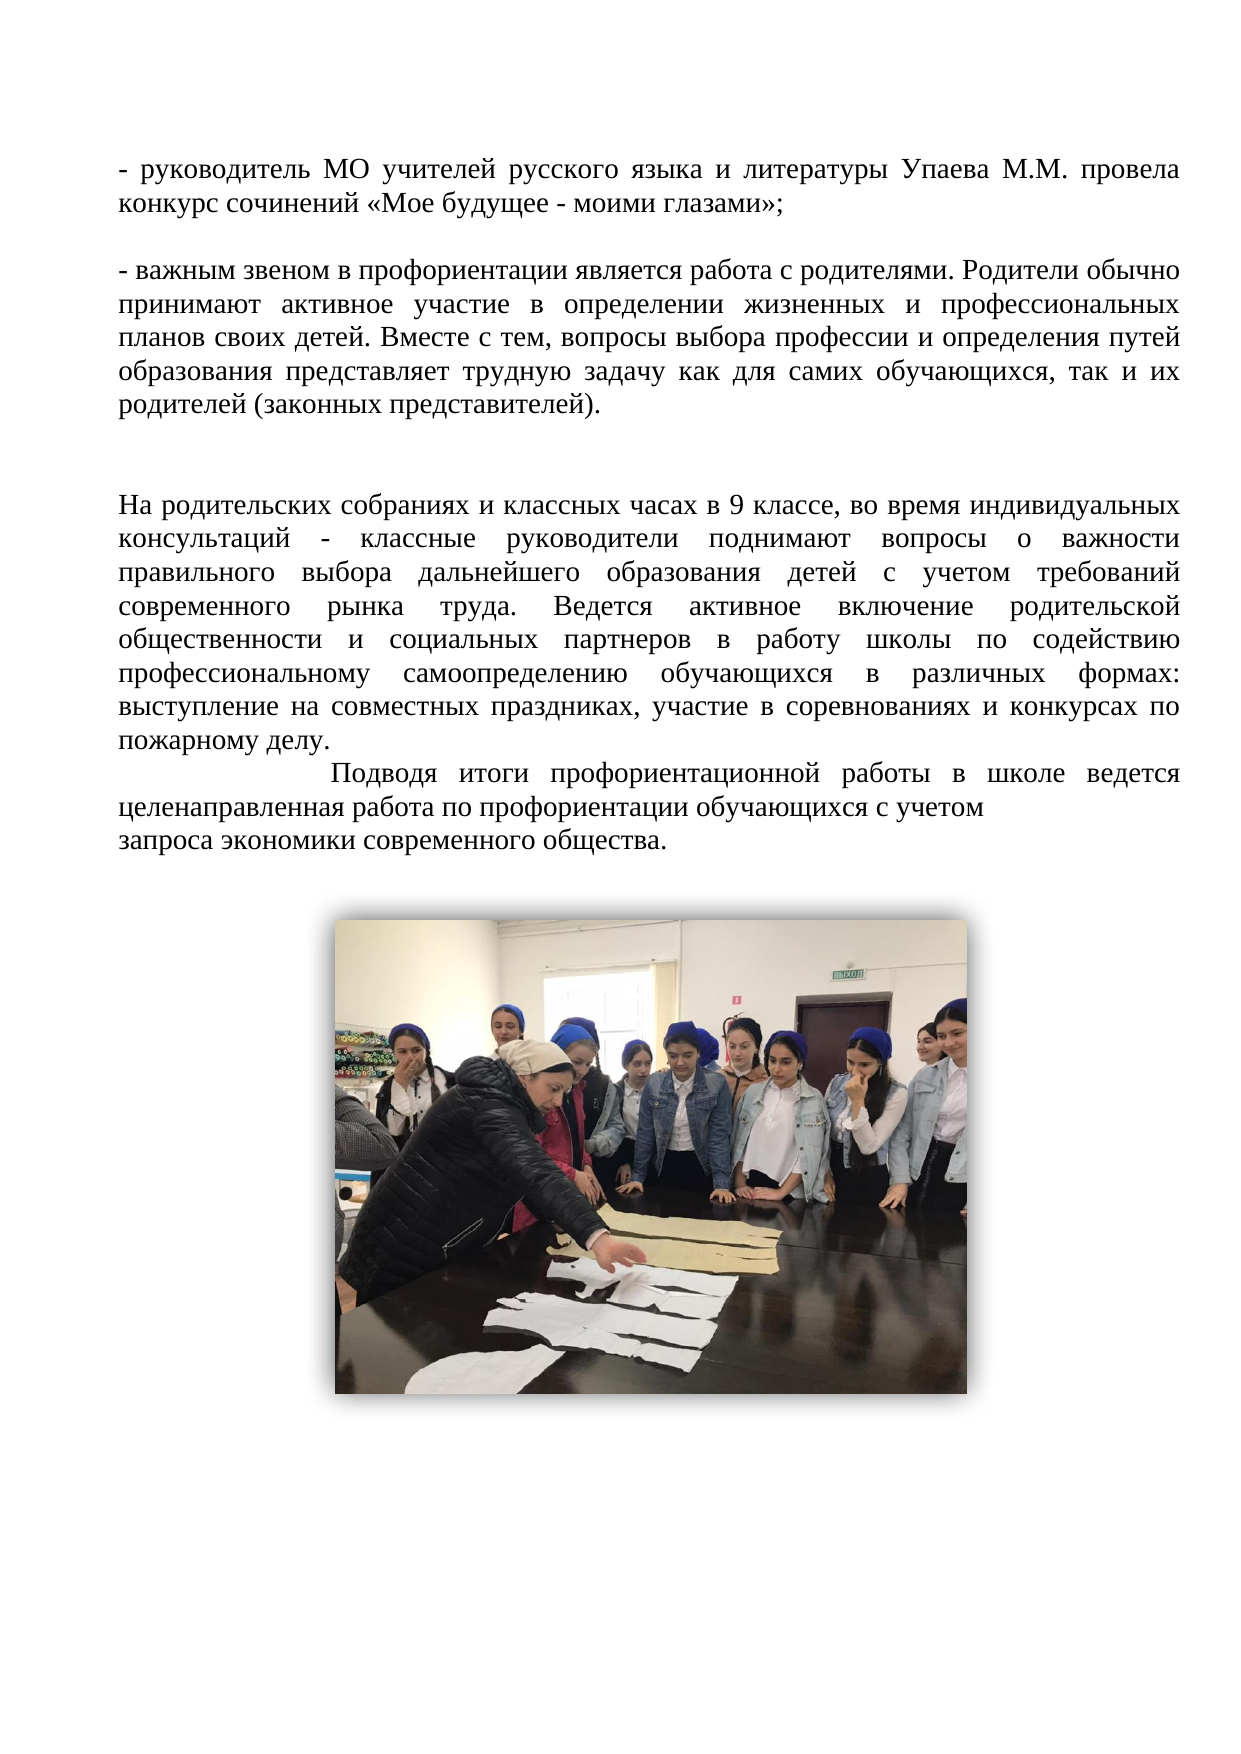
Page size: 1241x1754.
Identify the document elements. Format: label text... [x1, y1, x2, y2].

text - руководитель МО учителей русского языка и литературы Упаева М.М. провела конкурс сочинений «Мое будущее - моими глазами»; [118, 152, 1181, 219]
text Подводя итоги профориентационной работы в школе ведется целенаправленная работа по профориентации обучающихся с учетом [118, 755, 1181, 822]
text запроса экономики современного общества. [118, 822, 1181, 856]
picture [335, 920, 967, 1394]
text На родительских собраниях и классных часах в 9 классе, во время индивидуальных консультаций - классные руководители поднимают вопросы о важности правильного выбора дальнейшего образования детей с учетом требований современного рынка труда. Ведется активное включение родительской общественности и социальных партнеров в работу школы по содействию профессиональному самоопределению обучающихся в различных формах: выступление на совместных праздниках, участие в соревнованиях и конкурсах по пожарному делу. [118, 487, 1181, 755]
text - важным звеном в профориентации является работа с родителями. Родители обычно принимают активное участие в определении жизненных и профессиональных планов своих детей. Вместе с тем, вопросы выбора профессии и определения путей образования представляет трудную задачу как для самих обучающихся, так и их родителей (законных представителей). [118, 252, 1181, 420]
